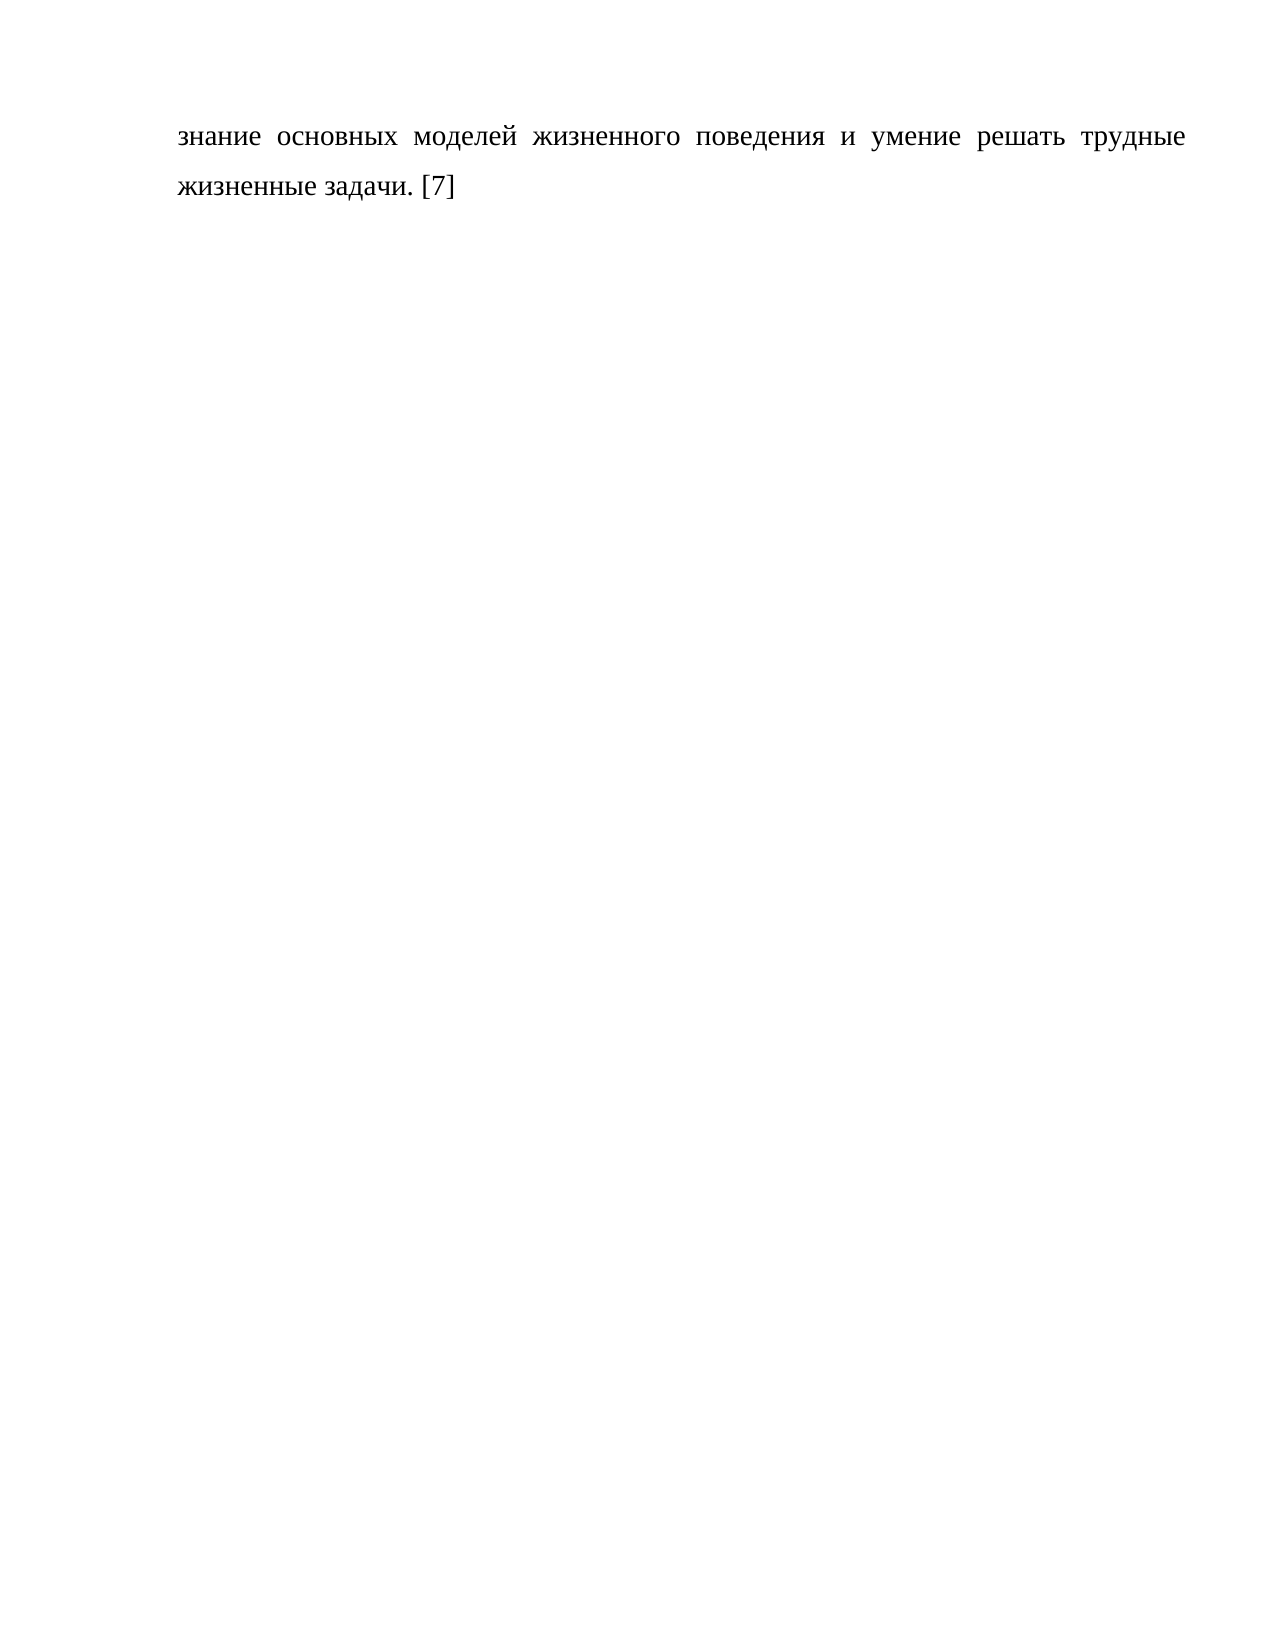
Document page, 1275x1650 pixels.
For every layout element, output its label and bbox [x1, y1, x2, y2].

text [177, 118, 1186, 202]
